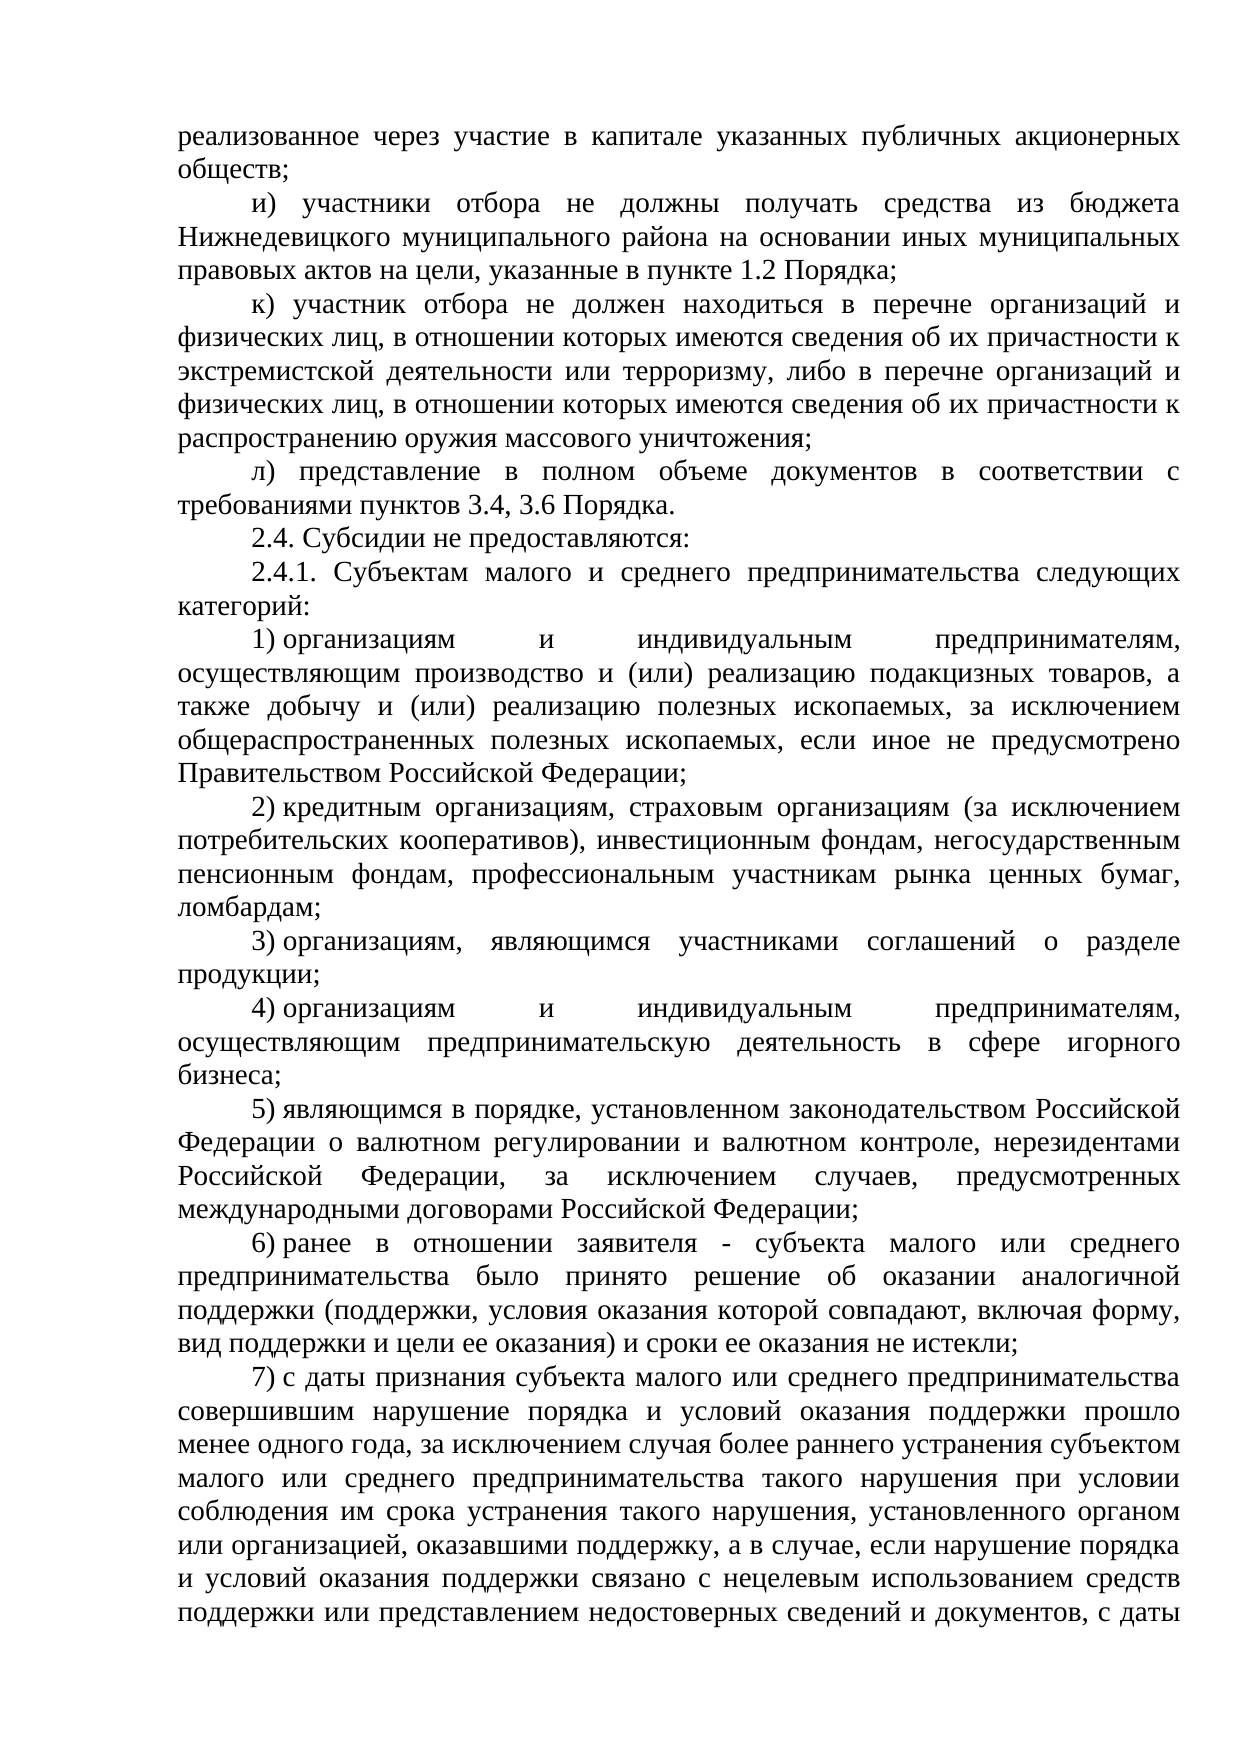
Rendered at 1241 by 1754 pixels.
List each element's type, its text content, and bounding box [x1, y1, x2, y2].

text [177, 1359, 1181, 1627]
text 2) кредитным организациям, страховым организациям (за исключением потребительских кооперативов), инвестиционным фондам, негосударственным пенсионным фондам, профессиональным участникам рынка ценных бумаг, ломбардам; [177, 789, 1181, 923]
text 2.4. Субсидии не предоставляются: [177, 521, 1181, 554]
text и) участники отбора не должны получать средства из бюджета Нижнедевицкого муниципального района на основании иных муниципальных правовых актов на цели, указанные в пункте 1.2 Порядка; [177, 185, 1181, 286]
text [177, 118, 1181, 185]
text 5) являющимся в порядке, установленном законодательством Российской Федерации о валютном регулировании и валютном контроле, нерезидентами Российской Федерации, за исключением случаев, предусмотренных международными договорами Российской Федерации; [177, 1091, 1181, 1225]
text л) представление в полном объеме документов в соответствии с требованиями пунктов 3.4, 3.6 Порядка. [177, 453, 1181, 521]
text 2.4.1. Субъектам малого и среднего предпринимательства следующих категорий: [177, 554, 1181, 621]
text к) участник отбора не должен находиться в перечне организаций и физических лиц, в отношении которых имеются сведения об их причастности к экстремистской деятельности или терроризму, либо в перечне организаций и физических лиц, в отношении которых имеются сведения об их причастности к распространению оружия массового уничтожения; [177, 286, 1181, 453]
text 3) организациям, являющимся участниками соглашений о разделе продукции; [177, 923, 1181, 990]
text 1) организациям и индивидуальным предпринимателям, осуществляющим производство и (или) реализацию подакцизных товаров, а также добычу и (или) реализацию полезных ископаемых, за исключением общераспространенных полезных ископаемых, если иное не предусмотрено Правительством Российской Федерации; [177, 621, 1181, 789]
text 6) ранее в отношении заявителя - субъекта малого или среднего предпринимательства было принято решение об оказании аналогичной поддержки (поддержки, условия оказания которой совпадают, включая форму, вид поддержки и цели ее оказания) и сроки ее оказания не истекли; [177, 1225, 1181, 1359]
text 4) организациям и индивидуальным предпринимателям, осуществляющим предпринимательскую деятельность в сфере игорного бизнеса; [177, 990, 1181, 1091]
